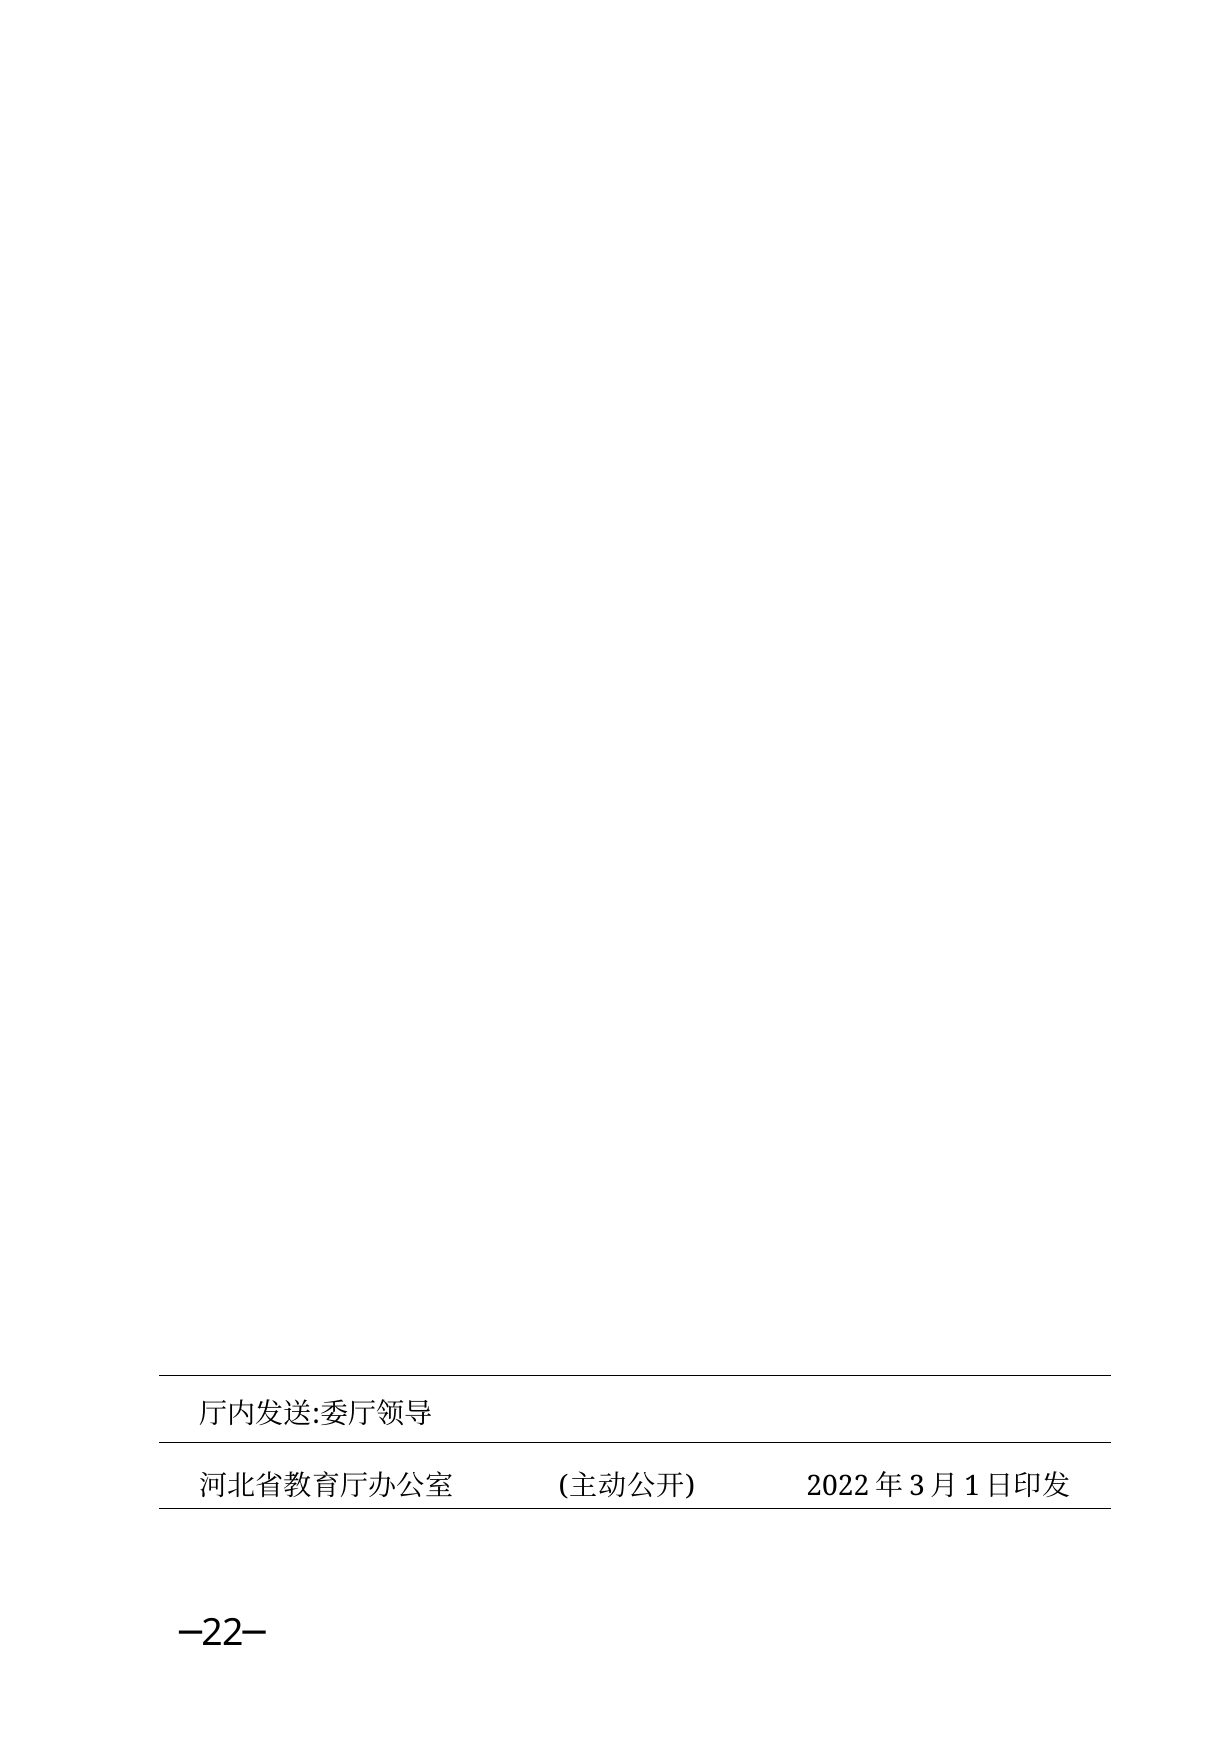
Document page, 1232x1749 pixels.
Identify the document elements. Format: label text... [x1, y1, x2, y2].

table_cell 河北省教育厅办公室 [159, 1443, 497, 1508]
table_cell (主动公开) [497, 1443, 750, 1508]
table_header [497, 1376, 750, 1442]
table_header 厅内发送:委厅领导 [159, 1376, 497, 1442]
table_header [750, 1376, 1111, 1442]
table_cell 2022年3月1日印发 [750, 1443, 1111, 1508]
